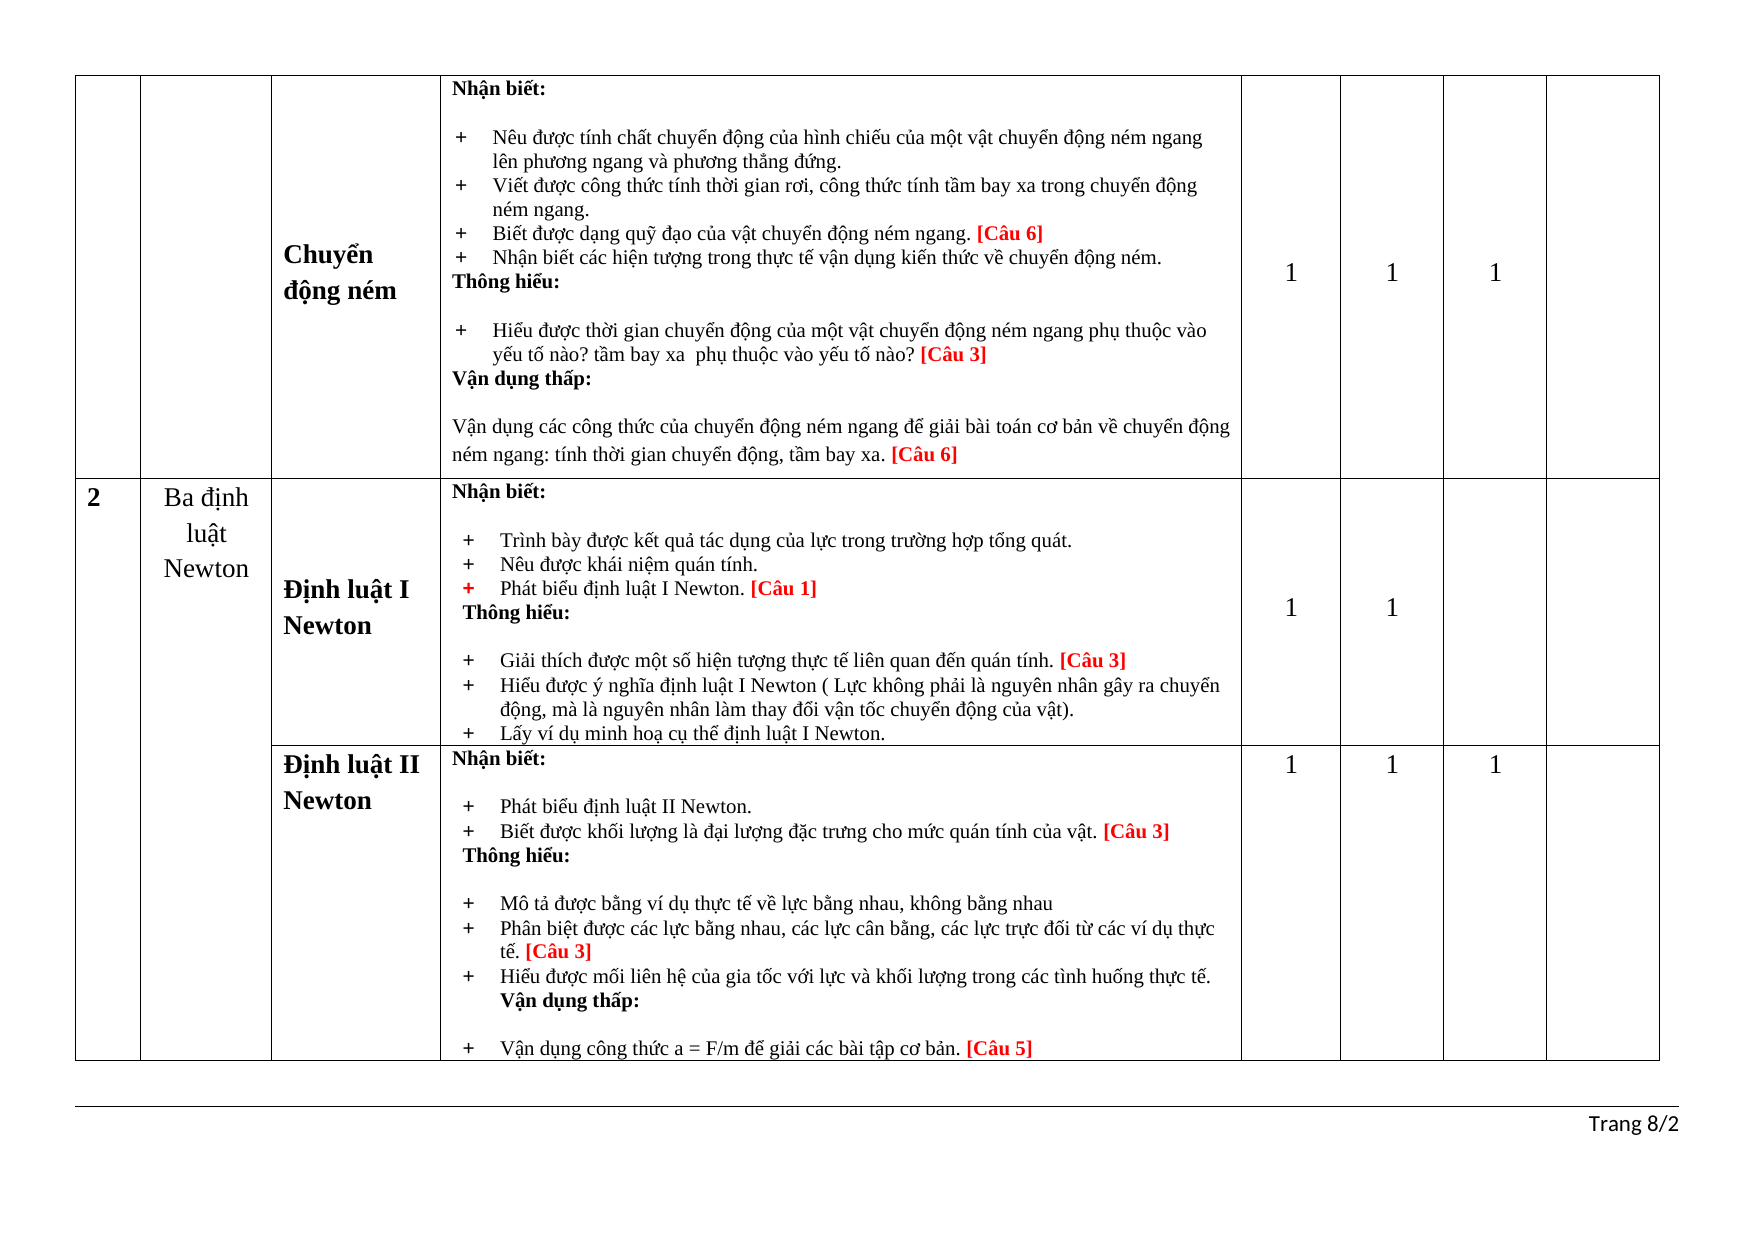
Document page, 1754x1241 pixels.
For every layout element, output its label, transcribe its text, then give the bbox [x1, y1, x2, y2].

table_cell Chuyển động ném [272, 76, 440, 478]
table_cell [1547, 76, 1659, 478]
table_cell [141, 76, 271, 478]
table_cell 1 [1242, 746, 1340, 1060]
table_cell 1 [1341, 479, 1443, 745]
table_cell Định luật II Newton [272, 746, 440, 1060]
table_cell 2 [76, 479, 140, 1060]
table_cell 1 [1242, 479, 1340, 745]
table_cell Ba định luật Newton [141, 479, 271, 1060]
table_cell Nhận biết: Phát biểu định luật II Newton. Biết được khối lượng là đại lượng đặc trưng cho mức quán tính của vật. [Câu 3] Thông hiểu: Mô tả được bằng ví dụ thực tế về lực bằng nhau, không bằng nhau Phân biệt được các lực bằng nhau, các lực cân bằng, các lực trực đối từ các ví dụ thực tế. [Câu 3] Hiểu được mối liên hệ của gia tốc với lực và khối lượng trong các tình huống thực tế. Vận dụng thấp: Vận dụng công thức a = F/m để giải các bài tập cơ bản. [Câu 5] [441, 746, 1241, 1060]
table_cell Nhận biết: Nêu được tính chất chuyển động của hình chiếu của một vật chuyển động ném ngang lên phương ngang và phương thẳng đứng. Viết được công thức tính thời gian rơi, công thức tính tầm bay xa trong chuyển động ném ngang. Biết được dạng quỹ đạo của vật chuyển động ném ngang. [Câu 6] Nhận biết các hiện tượng trong thực tế vận dụng kiến thức về chuyển động ném. Thông hiểu: Hiểu được thời gian chuyển động của một vật chuyển động ném ngang phụ thuộc vào yếu tố nào? tầm bay xa phụ thuộc vào yếu tố nào? [Câu 3] Vận dụng thấp: Vận dụng các công thức của chuyển động ném ngang để giải bài toán cơ bản về chuyển động ném ngang: tính thời gian chuyển động, tầm bay xa. [Câu 6] [441, 76, 1241, 478]
table_cell [1547, 746, 1659, 1060]
table_cell 1 [1242, 76, 1340, 478]
table_cell 1 [1341, 746, 1443, 1060]
table_cell Định luật I Newton [272, 479, 440, 745]
table_cell 1 [1444, 746, 1546, 1060]
table_cell 1 [76, 76, 140, 478]
table_cell 1 [1444, 76, 1546, 478]
table_cell [1547, 479, 1659, 745]
table_cell [1444, 479, 1546, 745]
table_cell 1 [1341, 76, 1443, 478]
table_cell Nhận biết: Trình bày được kết quả tác dụng của lực trong trường hợp tổng quát. Nêu được khái niệm quán tính. Phát biểu định luật I Newton. [Câu 1] Thông hiểu: Giải thích được một số hiện tượng thực tế liên quan đến quán tính. [Câu 3] Hiểu được ý nghĩa định luật I Newton ( Lực không phải là nguyên nhân gây ra chuyển động, mà là nguyên nhân làm thay đổi vận tốc chuyển động của vật). Lấy ví dụ minh hoạ cụ thể định luật I Newton. [441, 479, 1241, 745]
